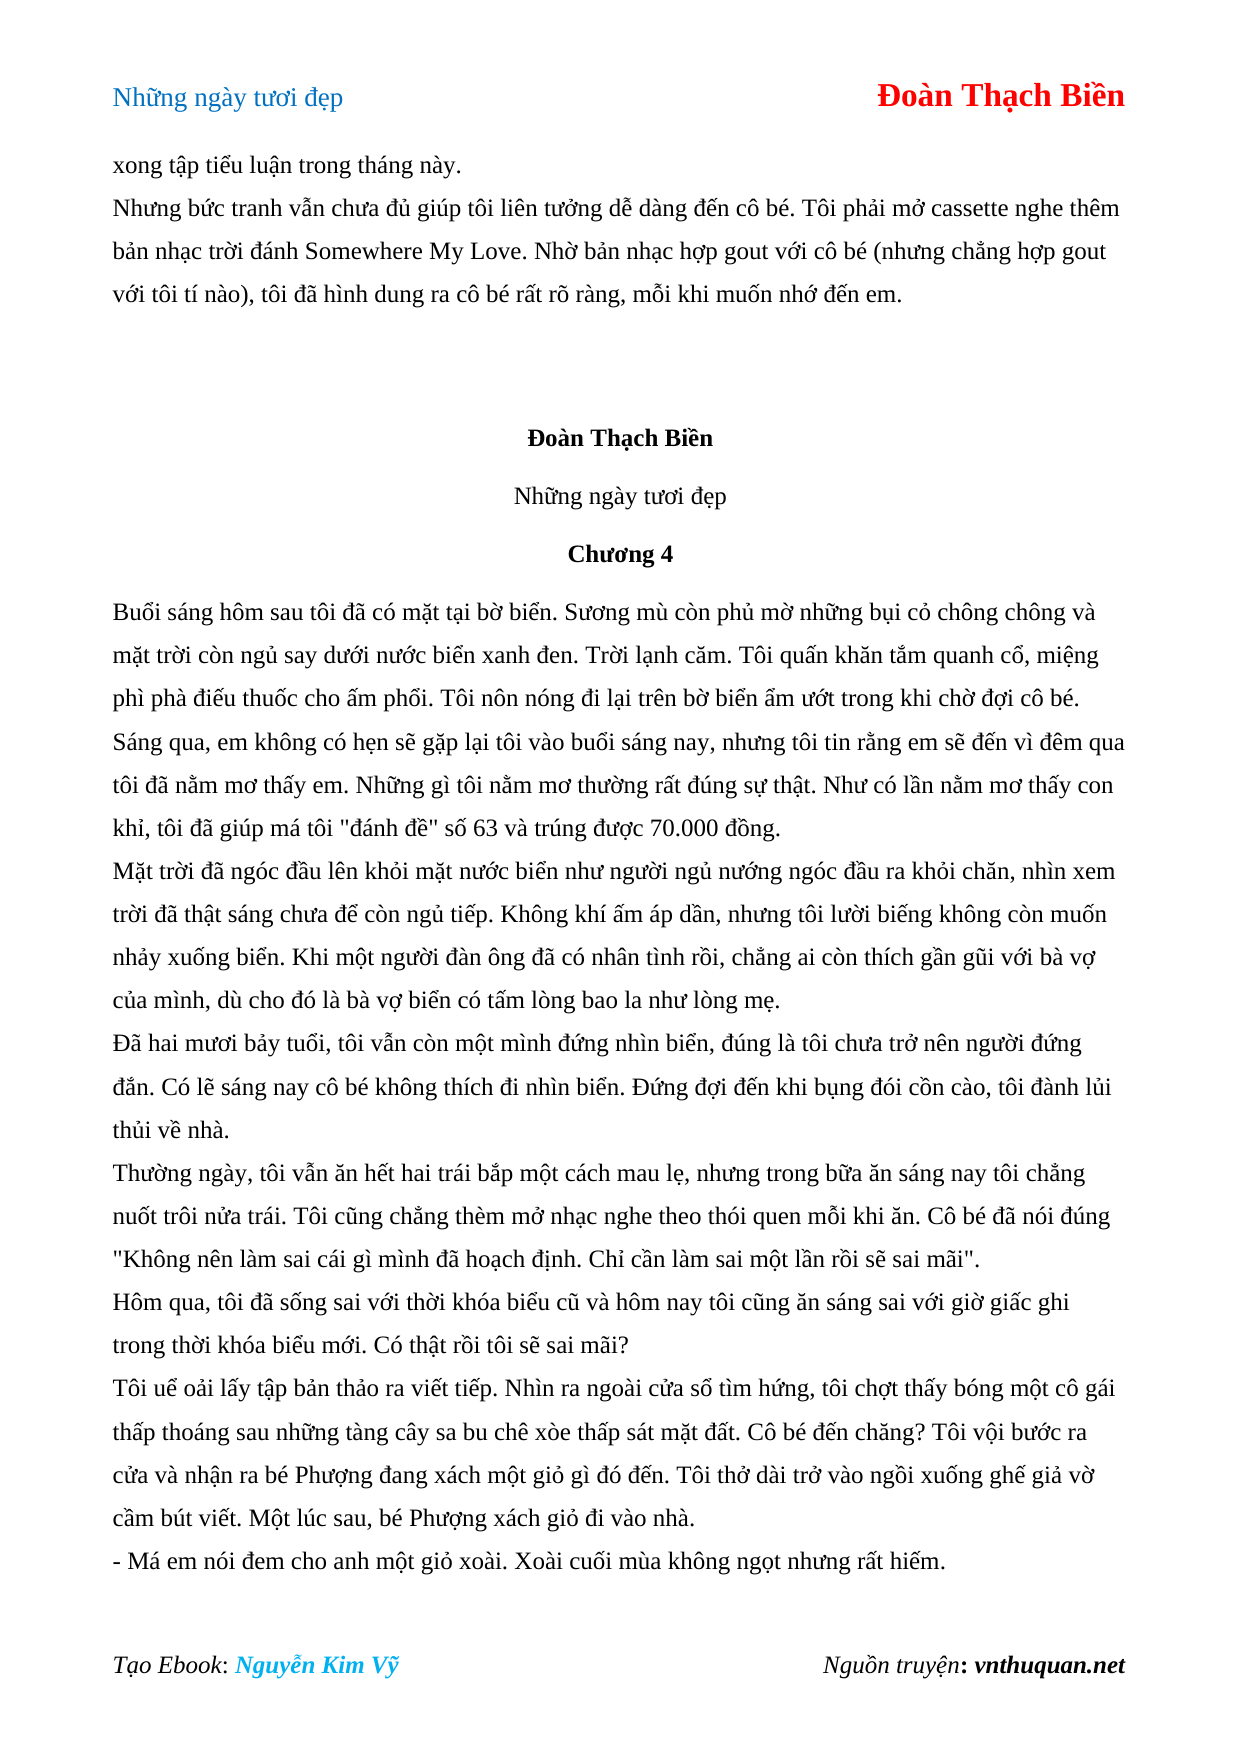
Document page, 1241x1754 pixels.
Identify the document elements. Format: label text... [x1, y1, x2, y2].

text Đoàn Thạch Biền [112, 423, 1128, 452]
text Chương 4 [112, 539, 1128, 568]
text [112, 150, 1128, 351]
text Những ngày tươi đẹp [112, 481, 1128, 510]
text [112, 597, 1128, 1575]
